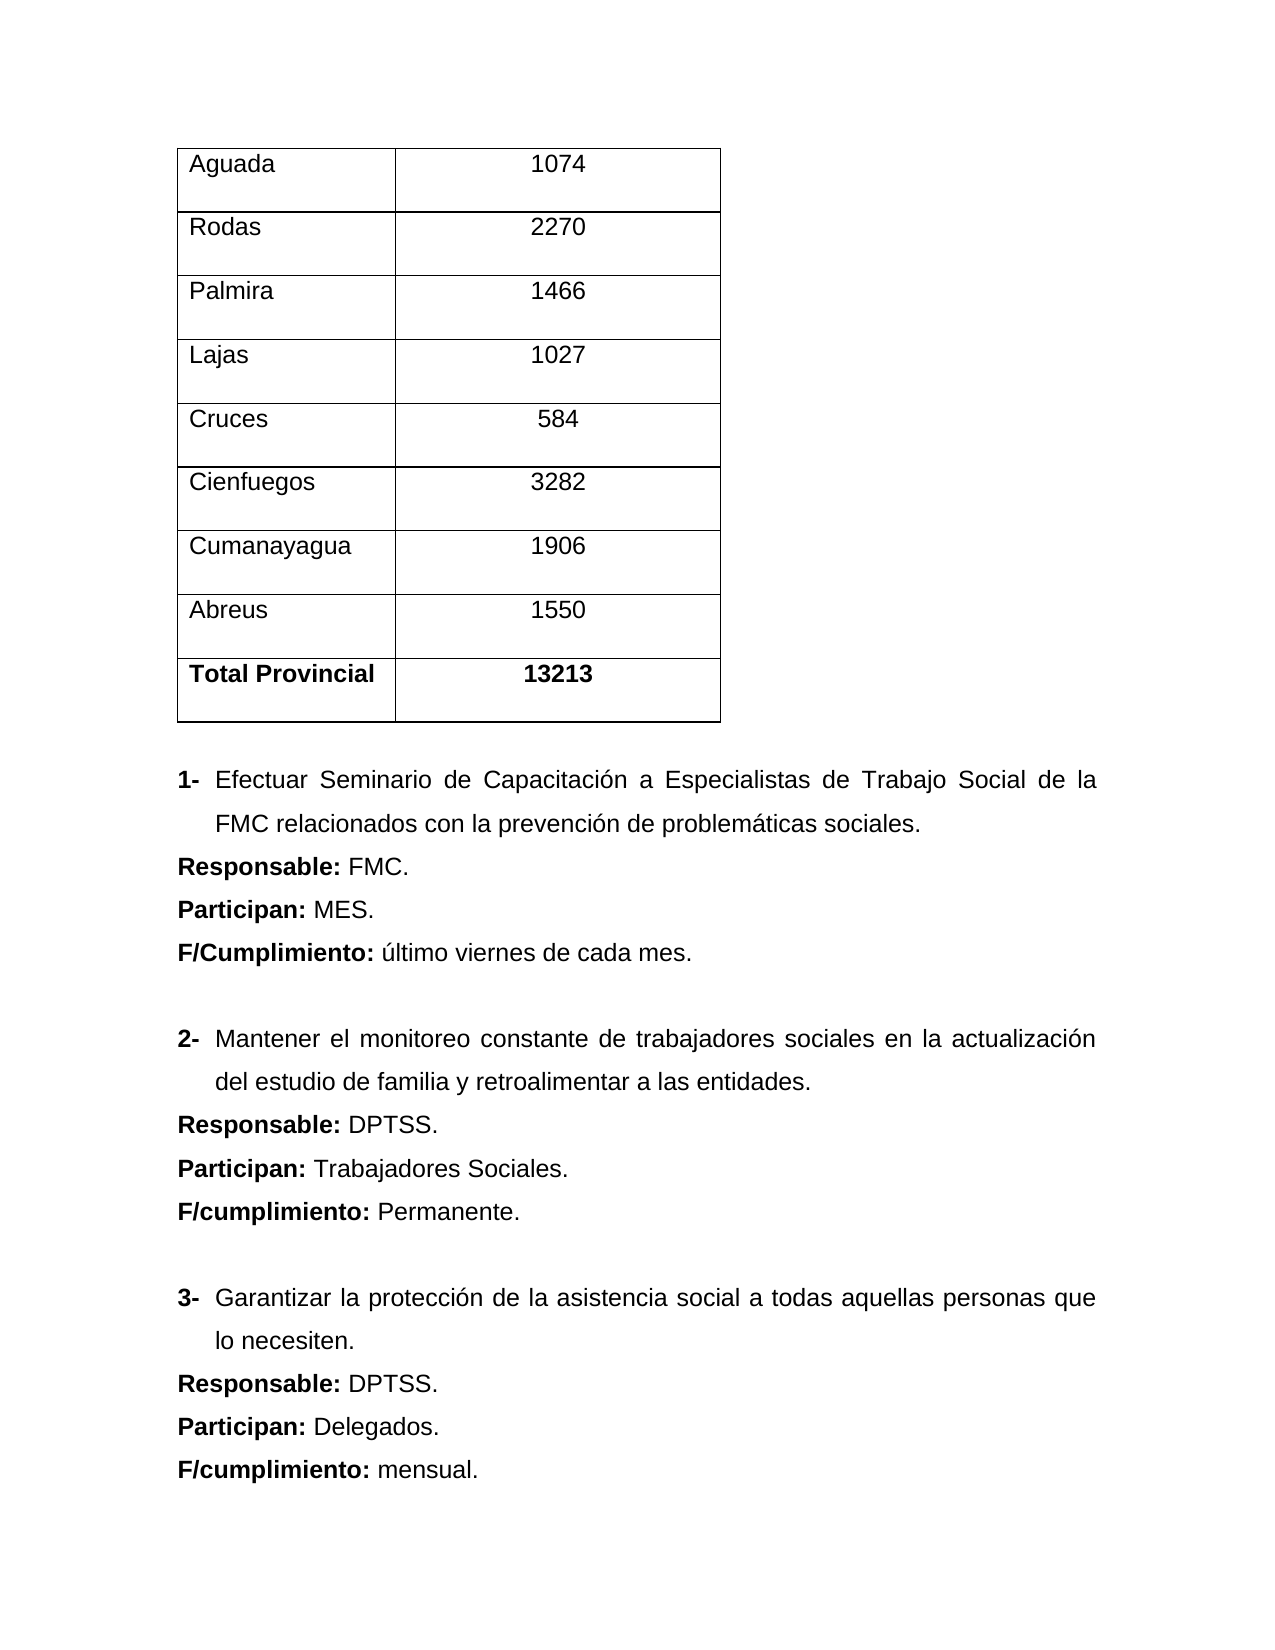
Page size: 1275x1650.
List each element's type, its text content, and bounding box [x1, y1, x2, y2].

table_cell 2270 [396, 213, 720, 275]
table_cell Rodas [178, 213, 395, 275]
text Participan: Delegados. [177, 1412, 1098, 1441]
table_cell 1027 [396, 340, 720, 403]
table_cell Aguada [178, 149, 395, 211]
text Responsable: FMC. [177, 852, 1098, 881]
list Mantener el monitoreo constante de trabajadores sociales en la actualización del estudio de familia y retroalimentar a las entidades. [177, 1024, 1098, 1096]
text Responsable: DPTSS. [177, 1369, 1098, 1398]
text Participan: MES. [177, 895, 1098, 924]
table_cell 1550 [396, 595, 720, 658]
table_cell Cruces [178, 404, 395, 466]
table_cell Cumanayagua [178, 531, 395, 594]
table_cell 1906 [396, 531, 720, 594]
table_cell Cienfuegos [178, 468, 395, 530]
table_cell Palmira [178, 276, 395, 339]
table_cell 584 [396, 404, 720, 466]
list Garantizar la protección de la asistencia social a todas aquellas personas que lo necesiten. [177, 1283, 1098, 1355]
text F/Cumplimiento: último viernes de cada mes. [177, 938, 1098, 967]
table_cell 13213 [396, 659, 720, 721]
table_cell 1466 [396, 276, 720, 339]
table_cell 3282 [396, 468, 720, 530]
table_cell Abreus [178, 595, 395, 658]
text Participan: Trabajadores Sociales. [177, 1154, 1098, 1182]
table_cell Total Provincial [178, 659, 395, 721]
text Responsable: DPTSS. [177, 1111, 1098, 1139]
text F/cumplimiento: mensual. [177, 1456, 1098, 1484]
table_cell Lajas [178, 340, 395, 403]
text F/cumplimiento: Permanente. [177, 1197, 1098, 1226]
list Efectuar Seminario de Capacitación a Especialistas de Trabajo Social de la FMC relacionados con la prevención de problemáticas sociales. [177, 766, 1098, 837]
table_cell 1074 [396, 149, 720, 211]
